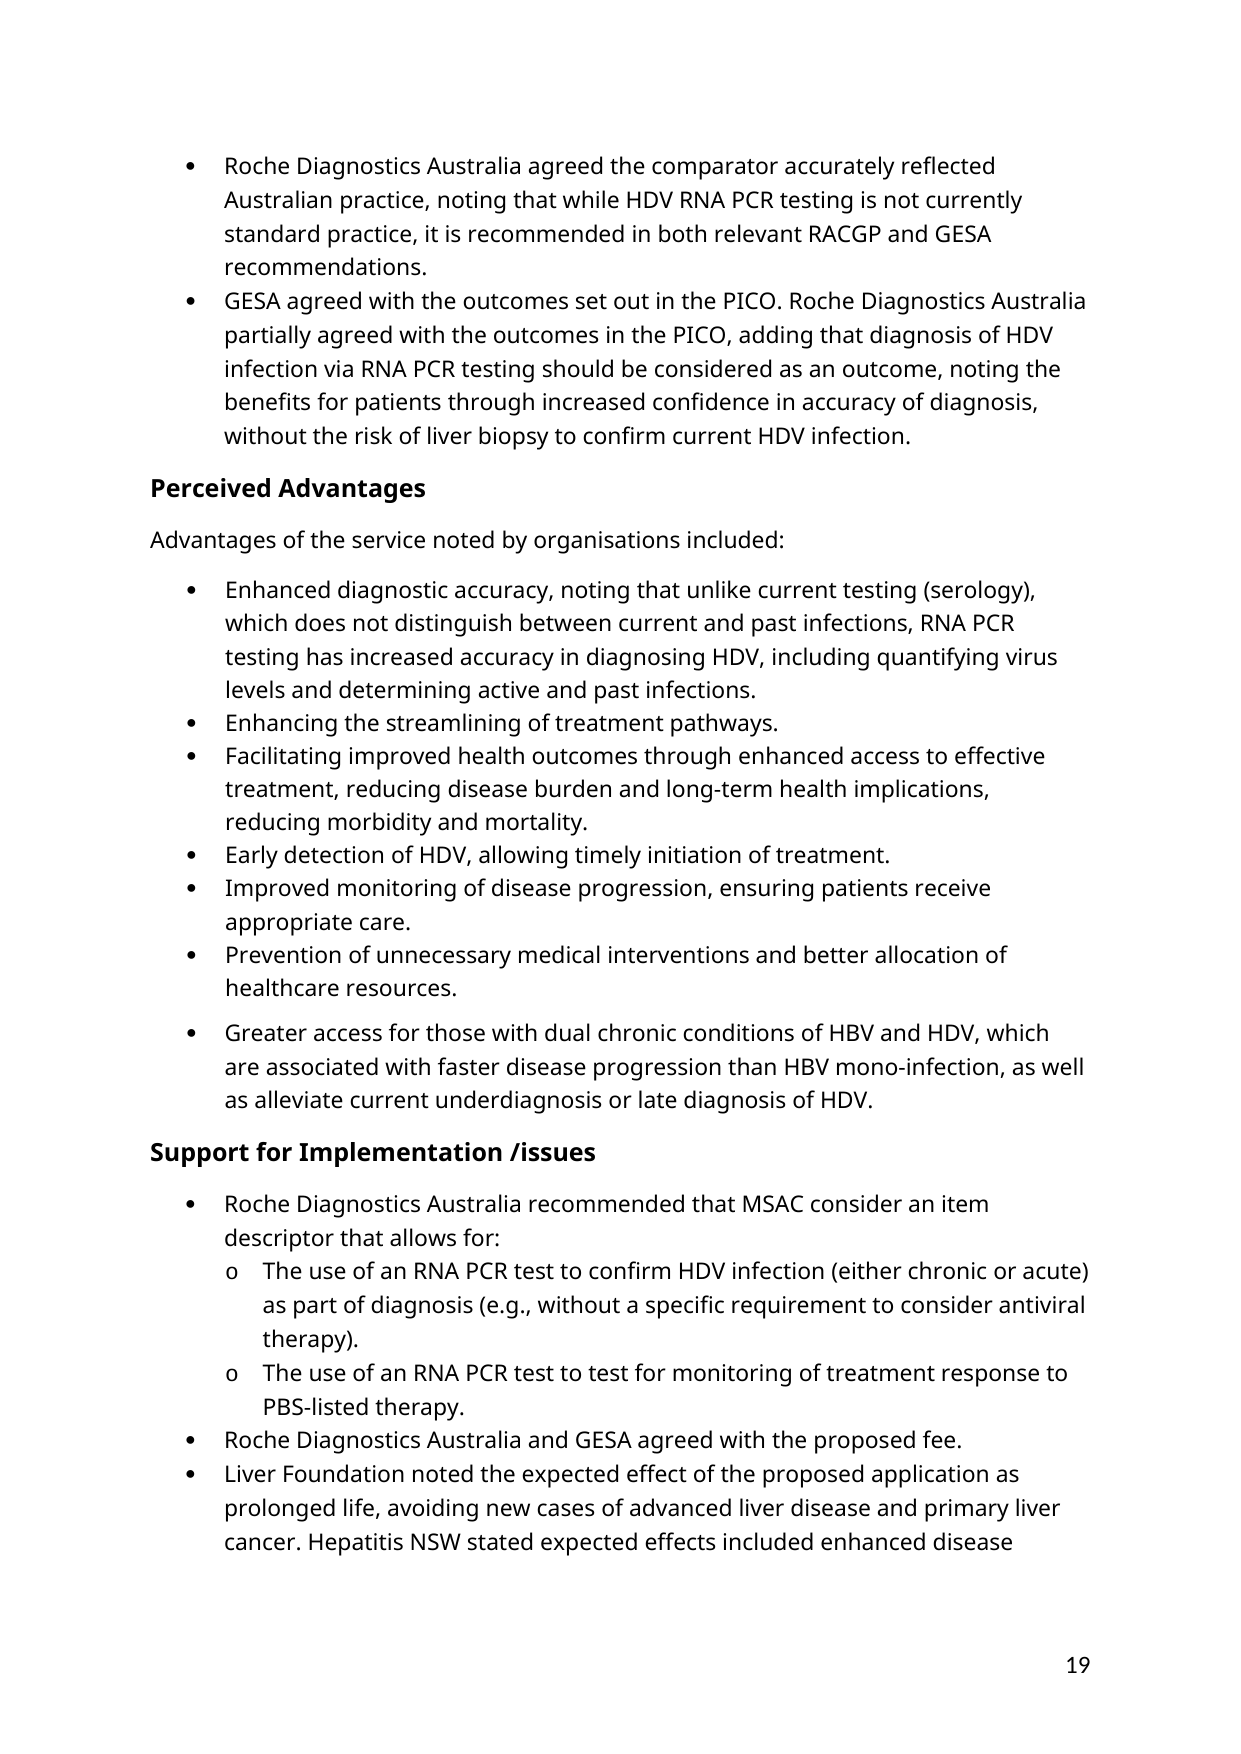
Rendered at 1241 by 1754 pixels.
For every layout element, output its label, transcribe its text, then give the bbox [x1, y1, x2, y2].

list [186, 1458, 1090, 1557]
list Roche Diagnostics Australia recommended that MSAC consider an item descriptor that allows for: [186, 1188, 1090, 1253]
list Greater access for those with dual chronic conditions of HBV and HDV, which are associated with faster disease progression than HBV mono-infection, as well as alleviate current underdiagnosis or late diagnosis of HDV. [187, 1017, 1090, 1116]
text Advantages of the service noted by organisations included: [150, 524, 1090, 555]
list Enhanced diagnostic accuracy, noting that unlike current testing (serology), which does not distinguish between current and past infections, RNA PCR testing has increased accuracy in diagnosing HDV, including quantifying virus levels and determining active and past infections. [187, 574, 1090, 705]
text Support for Implementation /issues [150, 1134, 1090, 1168]
list Prevention of unnecessary medical interventions and better allocation of healthcare resources. [187, 939, 1090, 1003]
list Roche Diagnostics Australia and GESA agreed with the proposed fee. [186, 1424, 1090, 1456]
list Roche Diagnostics Australia agreed the comparator accurately reflected Australian practice, noting that while HDV RNA PCR testing is not currently standard practice, it is recommended in both relevant RACGP and GESA recommendations. [186, 150, 1090, 282]
text Perceived Advantages [150, 470, 1090, 504]
list Facilitating improved health outcomes through enhanced access to effective treatment, reducing disease burden and long-term health implications, reducing morbidity and mortality. [187, 740, 1090, 837]
list GESA agreed with the outcomes set out in the PICO. Roche Diagnostics Australia partially agreed with the outcomes in the PICO, adding that diagnosis of HDV infection via RNA PCR testing should be considered as an outcome, noting the benefits for patients through increased confidence in accuracy of diagnosis, without the risk of liver biopsy to confirm current HDV infection. [187, 285, 1090, 451]
list Early detection of HDV, allowing timely initiation of treatment. [187, 839, 1090, 871]
list The use of an RNA PCR test to test for monitoring of treatment response to PBS-listed therapy. [225, 1357, 1090, 1422]
list The use of an RNA PCR test to confirm HDV infection (either chronic or acute) as part of diagnosis (e.g., without a specific requirement to consider antiviral therapy). [225, 1255, 1090, 1354]
list Improved monitoring of disease progression, ensuring patients receive appropriate care. [187, 872, 1090, 937]
list Enhancing the streamlining of treatment pathways. [187, 707, 1090, 738]
